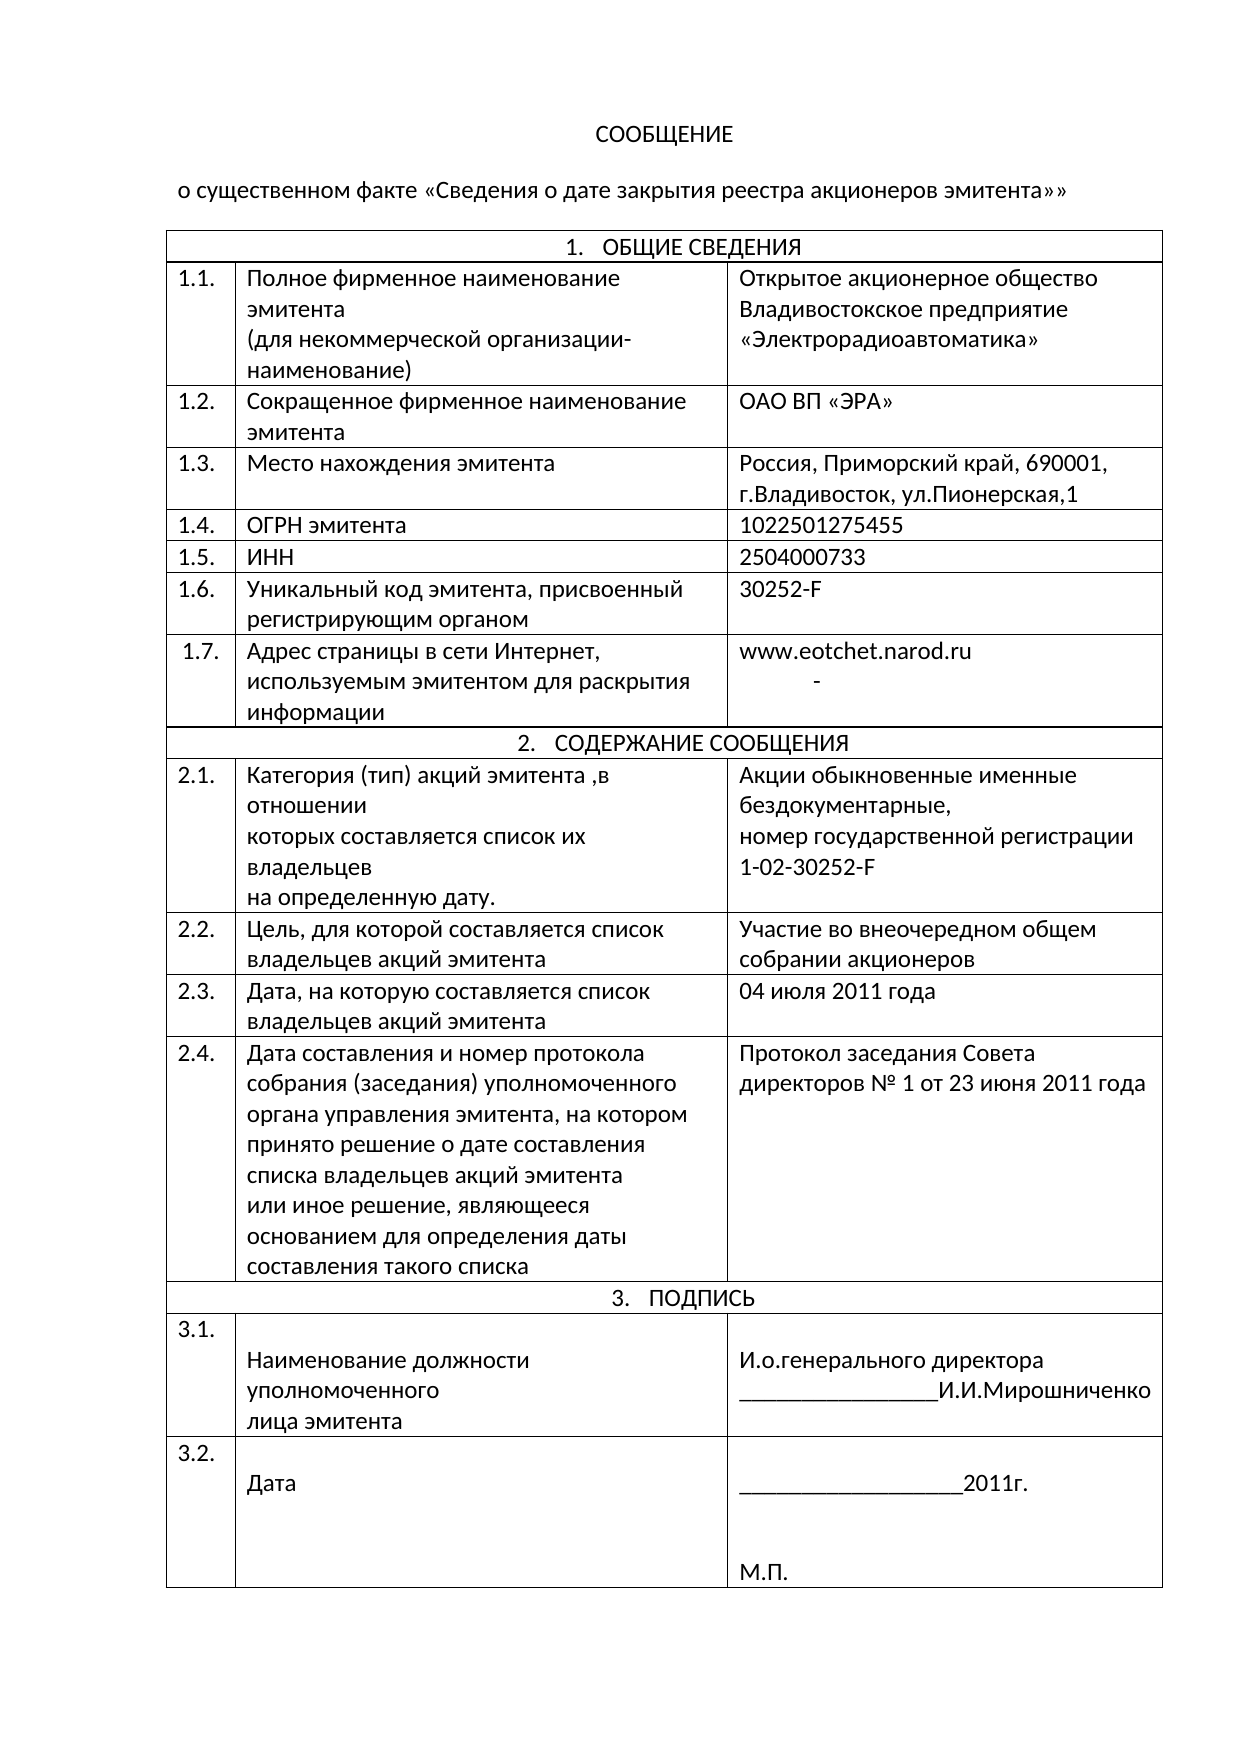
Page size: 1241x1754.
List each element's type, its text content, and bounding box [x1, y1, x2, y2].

table_cell 1.3. [167, 448, 235, 509]
table_cell Место нахождения эмитента [236, 448, 727, 509]
table_cell Дата [236, 1437, 727, 1587]
table_cell 1.4. [167, 510, 235, 540]
table_cell Открытое акционерное общество Владивостокское предприятие «Электрорадиоавтоматика» [728, 263, 1162, 384]
table_cell 04 июля 2011 года [728, 975, 1162, 1036]
table_cell ОГРН эмитента [236, 510, 727, 540]
table_cell ИНН [236, 541, 727, 572]
table_cell СОДЕРЖАНИЕ СООБЩЕНИЯ [167, 728, 1162, 758]
table_cell 2.4. [167, 1037, 235, 1281]
table_cell ПОДПИСЬ [167, 1282, 1162, 1313]
table_cell 2.1. [167, 759, 235, 912]
table_cell 1.1. [167, 263, 235, 384]
table_cell ОАО ВП «ЭРА» [728, 386, 1162, 447]
table_cell Акции обыкновенные именные бездокументарные, номер государственной регистрации 1-02-30252-F [728, 759, 1162, 912]
table_cell Адрес страницы в сети Интернет, используемым эмитентом для раскрытия информации [236, 635, 727, 726]
table_cell И.о.генерального директора ________________И.И.Мирошниченко [728, 1314, 1162, 1436]
text о существенном факте «Сведения о дате закрытия реестра акционеров эмитента»» [177, 174, 1152, 204]
table_cell Сокращенное фирменное наименование эмитента [236, 386, 727, 447]
table_cell Участие во внеочередном общем собрании акционеров [728, 913, 1162, 974]
table_cell Россия, Приморский край, 690001, г.Владивосток, ул.Пионерская,1 [728, 448, 1162, 509]
table_cell www.eotchet.narod.ru - [728, 635, 1162, 726]
table_cell 1.7. [167, 635, 235, 726]
text СООБЩЕНИЕ [177, 118, 1152, 149]
table_cell Уникальный код эмитента, присвоенный регистрирующим органом [236, 573, 727, 634]
table_cell Цель, для которой составляется список владельцев акций эмитента [236, 913, 727, 974]
table_cell 30252-F [728, 573, 1162, 634]
table_cell 1.2. [167, 386, 235, 447]
table_cell Дата составления и номер протокола собрания (заседания) уполномоченного органа управления эмитента, на котором принято решение о дате составления списка владельцев акций эмитента или иное решение, являющееся основанием для определения даты составления такого списка [236, 1037, 727, 1281]
table_cell 2504000733 [728, 541, 1162, 572]
table_cell Дата, на которую составляется список владельцев акций эмитента [236, 975, 727, 1036]
table_header ОБЩИЕ СВЕДЕНИЯ [167, 231, 1162, 261]
table_cell 1022501275455 [728, 510, 1162, 540]
table_cell 2.2. [167, 913, 235, 974]
table_cell __________________2011г. М.П. [728, 1437, 1162, 1587]
table_cell 2.3. [167, 975, 235, 1036]
table_cell Категория (тип) акций эмитента ,в отношении которых составляется список их владельцев на определенную дату. [236, 759, 727, 912]
table_cell 1.5. [167, 541, 235, 572]
table_cell 1.6. [167, 573, 235, 634]
table_cell Полное фирменное наименование эмитента (для некоммерческой организации- наименование) [236, 263, 727, 384]
table_cell 3.2. [167, 1437, 235, 1587]
table_cell Наименование должности уполномоченного лица эмитента [236, 1314, 727, 1436]
table_cell Протокол заседания Совета директоров № 1 от 23 июня 2011 года [728, 1037, 1162, 1281]
table_cell 3.1. [167, 1314, 235, 1436]
